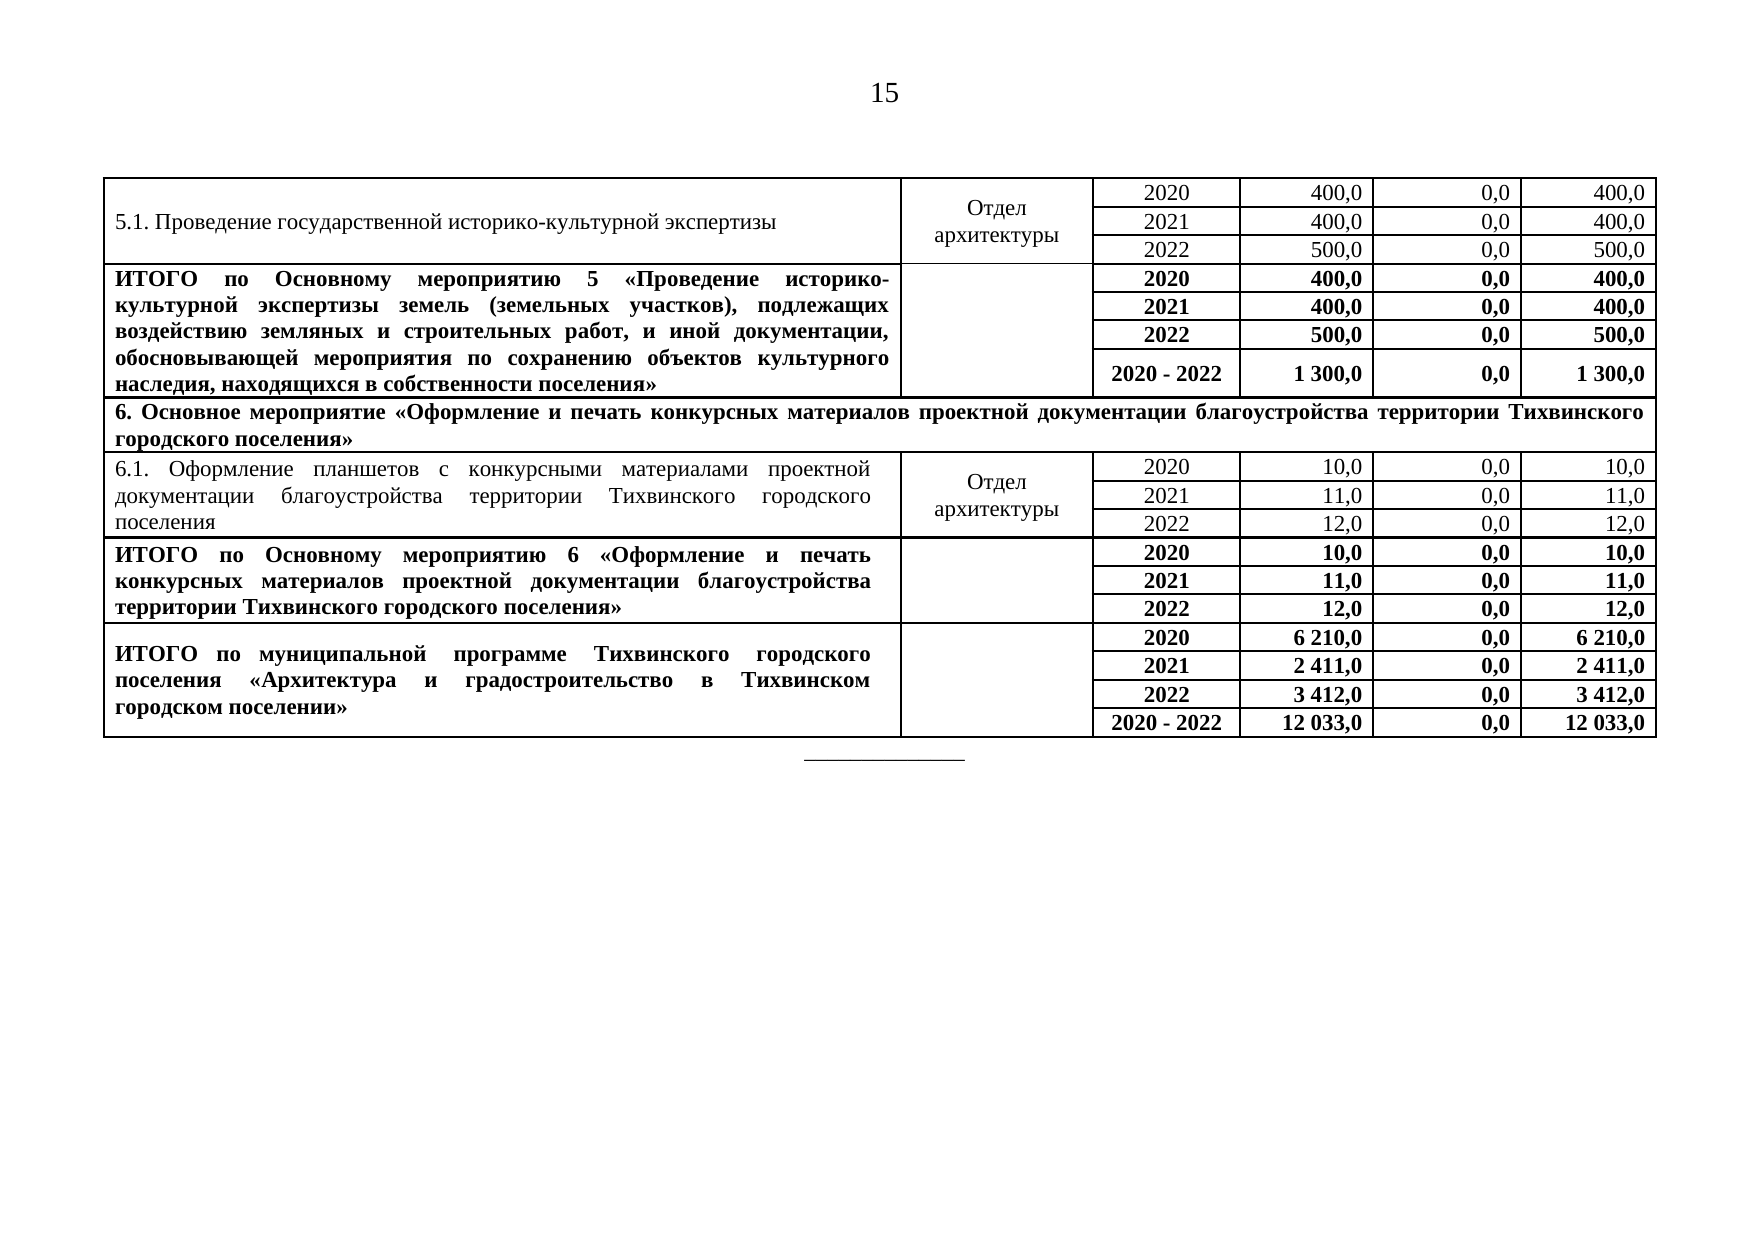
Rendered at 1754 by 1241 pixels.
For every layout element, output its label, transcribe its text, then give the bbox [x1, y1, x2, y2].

table_cell ИТОГО по Основному мероприятию 6 «Оформление и печать конкурсных материалов проектной документации благоустройства территории Тихвинского городского поселения» [105, 539, 900, 622]
table_cell 2022 [1094, 681, 1239, 707]
table_cell 0,0 [1374, 595, 1520, 622]
table_cell 3 412,0 [1522, 681, 1655, 707]
table_cell 0,0 [1374, 681, 1520, 707]
table_cell 0,0 [1374, 350, 1520, 396]
table_cell 400,0 [1522, 208, 1655, 234]
table_cell 11,0 [1241, 482, 1372, 508]
table_cell 0,0 [1374, 567, 1520, 593]
table_cell 5.1. Проведение государственной историко-культурной экспертизы [105, 179, 900, 262]
table_cell 2020 [1094, 539, 1239, 565]
table_cell 0,0 [1374, 709, 1520, 736]
table_cell 6.1. Оформление планшетов с конкурсными материалами проектной документации благоустройства территории Тихвинского городского поселения [105, 453, 900, 536]
table_cell 12 033,0 [1241, 709, 1372, 736]
table_cell 2021 [1094, 567, 1239, 593]
table_cell 400,0 [1241, 265, 1372, 291]
table_cell 0,0 [1374, 652, 1520, 679]
table_cell ИТОГО по Основному мероприятию 5 «Проведение историко-культурной экспертизы земель (земельных участков), подлежащих воздействию земляных и строительных работ, и иной документации, обосновывающей мероприятия по сохранению объектов культурного наследия, находящихся в собственности поселения» [105, 265, 900, 396]
table_cell 12,0 [1241, 595, 1372, 622]
table_cell 2020 [1094, 624, 1239, 650]
table_cell 1 300,0 [1241, 350, 1372, 396]
table_cell 12,0 [1522, 595, 1655, 622]
table_cell ИТОГО по муниципальной программе Тихвинского городского поселения «Архитектура и градостроительство в Тихвинском городском поселении» [105, 624, 900, 736]
table_cell 10,0 [1241, 539, 1372, 565]
table_cell 500,0 [1241, 236, 1372, 262]
table_cell 2 411,0 [1241, 652, 1372, 679]
table_cell 6 210,0 [1241, 624, 1372, 650]
table_cell 0,0 [1374, 265, 1520, 291]
table_cell 1 300,0 [1522, 350, 1655, 396]
table_cell 6. Основное мероприятие «Оформление и печать конкурсных материалов проектной документации благоустройства территории Тихвинского городского поселения» [105, 399, 1655, 451]
table_cell 2020 - 2022 [1094, 350, 1239, 396]
table_cell 0,0 [1374, 482, 1520, 508]
table_cell 500,0 [1522, 321, 1655, 348]
table_cell 2020 [1094, 179, 1239, 206]
table_cell 0,0 [1374, 179, 1520, 206]
table_cell 11,0 [1522, 567, 1655, 593]
table_cell 11,0 [1241, 567, 1372, 593]
table_cell 500,0 [1522, 236, 1655, 262]
table_cell 2021 [1094, 482, 1239, 508]
table_cell 500,0 [1241, 321, 1372, 348]
table_cell 2 411,0 [1522, 652, 1655, 679]
table_cell 10,0 [1522, 453, 1655, 479]
table_cell 6 210,0 [1522, 624, 1655, 650]
table_cell 2022 [1094, 510, 1239, 536]
table_cell Отдел архитектуры [902, 453, 1092, 536]
table_cell 2021 [1094, 652, 1239, 679]
table_cell 400,0 [1522, 179, 1655, 206]
table_cell 400,0 [1241, 208, 1372, 234]
table_cell 3 412,0 [1241, 681, 1372, 707]
table_cell 12,0 [1522, 510, 1655, 536]
table_cell [902, 264, 1092, 396]
table_cell 0,0 [1374, 453, 1520, 479]
table_cell 10,0 [1522, 539, 1655, 565]
table_cell 2022 [1094, 595, 1239, 622]
table_cell 12,0 [1241, 510, 1372, 536]
table_cell 12 033,0 [1522, 709, 1655, 736]
table_cell 0,0 [1374, 321, 1520, 348]
table_cell Отдел архитектуры [902, 179, 1092, 262]
table_cell 0,0 [1374, 236, 1520, 262]
table_cell 2021 [1094, 293, 1239, 319]
table_cell 2020 - 2022 [1094, 709, 1239, 736]
table_cell 0,0 [1374, 624, 1520, 650]
table_cell 400,0 [1522, 293, 1655, 319]
table_cell 2020 [1094, 453, 1239, 479]
table_cell 11,0 [1522, 482, 1655, 508]
table_cell 400,0 [1241, 179, 1372, 206]
table_cell 400,0 [1241, 293, 1372, 319]
table_cell [902, 539, 1092, 622]
table_cell 0,0 [1374, 539, 1520, 565]
table_cell [902, 624, 1092, 736]
table_cell 400,0 [1522, 265, 1655, 291]
table_cell 0,0 [1374, 510, 1520, 536]
text ______________ [103, 738, 1665, 764]
table_cell 2021 [1094, 208, 1239, 234]
table_cell 2022 [1094, 321, 1239, 348]
table_cell 2022 [1094, 236, 1239, 262]
table_cell 0,0 [1374, 293, 1520, 319]
table_cell 10,0 [1241, 453, 1372, 479]
table_cell 0,0 [1374, 208, 1520, 234]
table_cell 2020 [1094, 265, 1239, 291]
